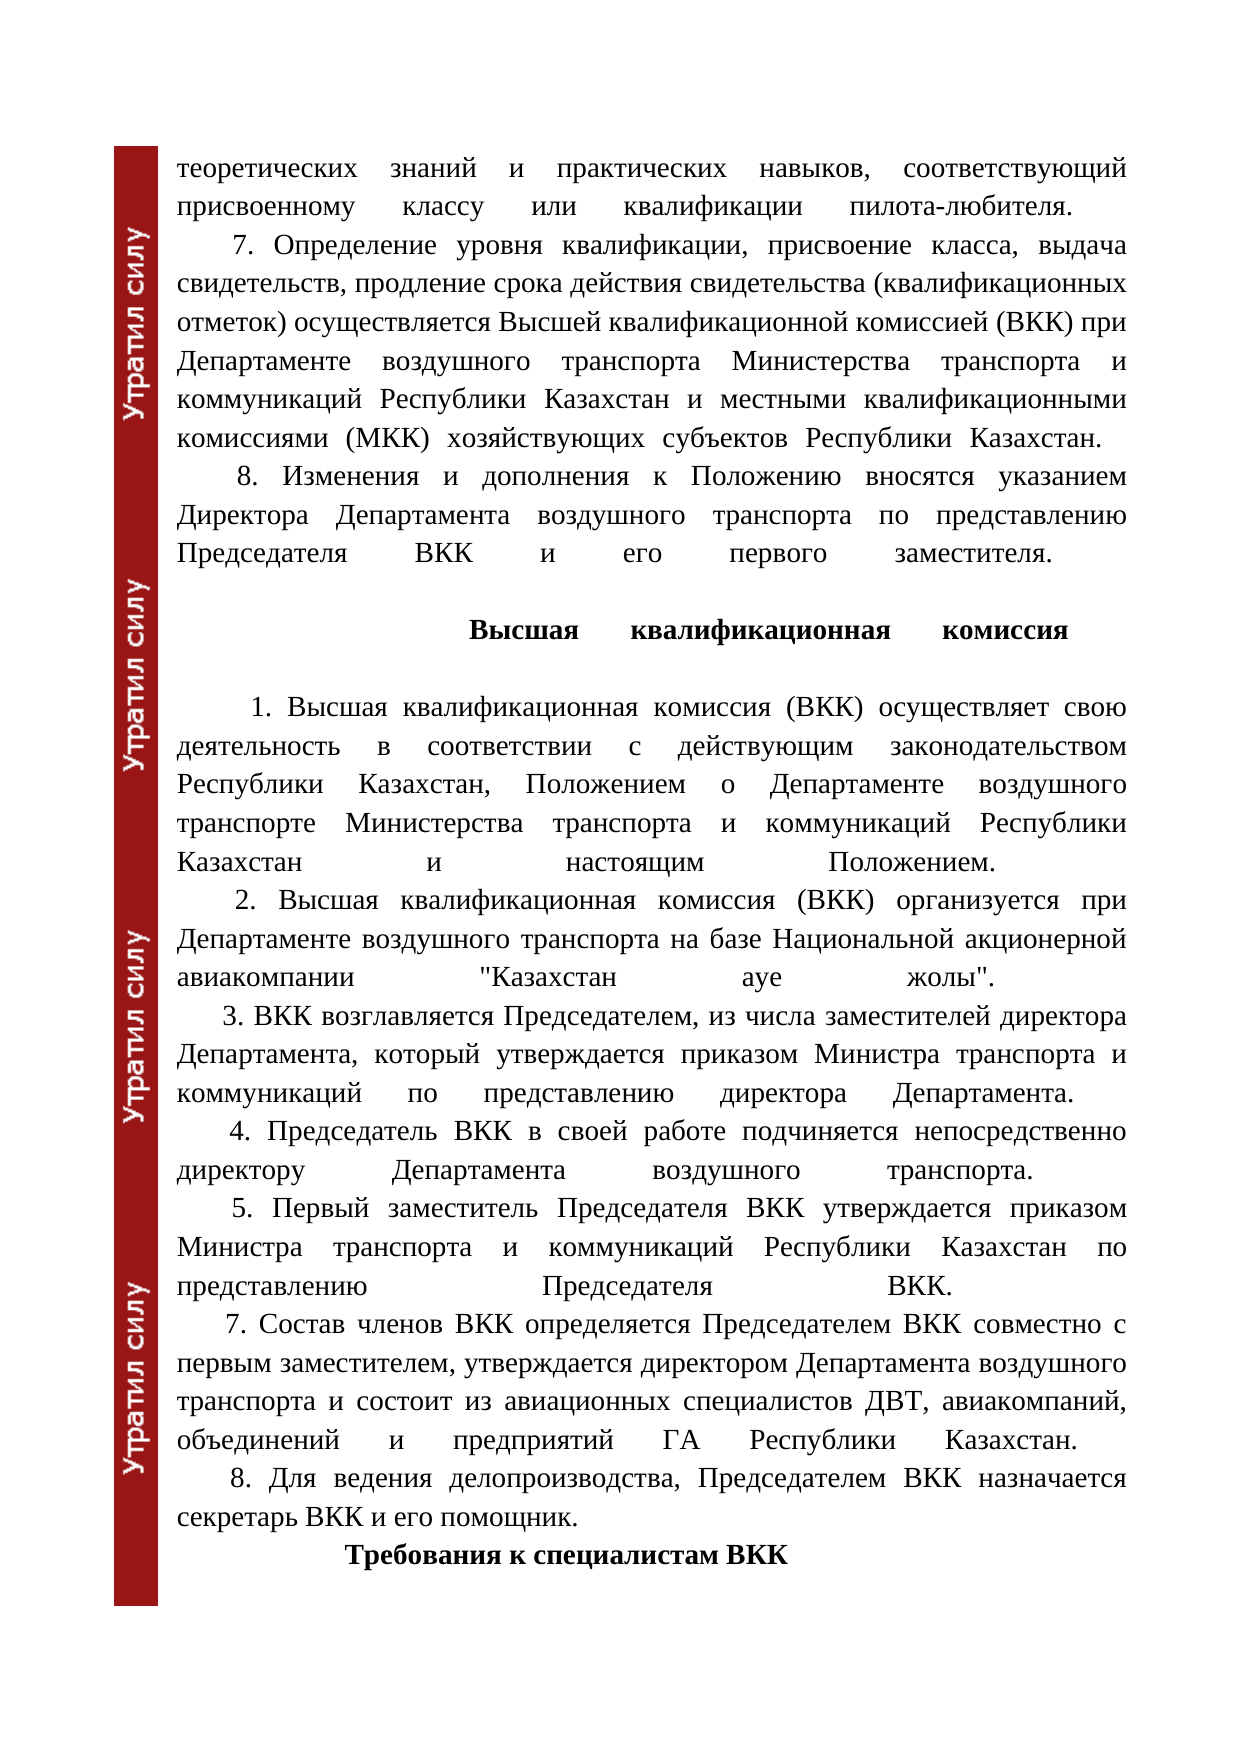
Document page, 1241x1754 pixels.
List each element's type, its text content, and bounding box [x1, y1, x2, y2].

picture [114, 1571, 158, 1606]
picture [114, 607, 158, 612]
picture [114, 1532, 158, 1537]
text Высшая квалификационная комиссия [112, 612, 1128, 684]
picture [114, 684, 158, 689]
picture [114, 146, 158, 150]
text Требования к специалистам ВКК [112, 1537, 1128, 1571]
text 1. Высшая квалификационная комиссия (ВКК) осуществляет свою деятельность в соответствии с действующим законодательством Республики Казахстан, Положением о Департаменте воздушного транспорте Министерства транспорта и коммуникаций Республики Казахстан и настоящим Положением. 2. Высшая квалификационная комиссия (ВКК) организуется при Департаменте воздушного транспорта на базе Национальной акционерной авиакомпании "Казахстан ауе жолы". 3. ВКК возглавляется Председателем, из числа заместителей директора Департамента, который утверждается приказом Министра транспорта и коммуникаций по представлению директора Департамента. 4. Председатель ВКК в своей работе подчиняется непосредственно директору Департамента воздушного транспорта. 5. Первый заместитель Председателя ВКК утверждается приказом Министра транспорта и коммуникаций Республики Казахстан по представлению Председателя ВКК. 7. Состав членов ВКК определяется Председателем ВКК совместно с первым заместителем, утверждается директором Департамента воздушного транспорта и состоит из авиационных специалистов ДВТ, авиакомпаний, объединений и предприятий ГА Республики Казахстан. 8. Для ведения делопроизводства, Председателем ВКК назначается секретарь ВКК и его помощник. [112, 689, 1128, 1532]
